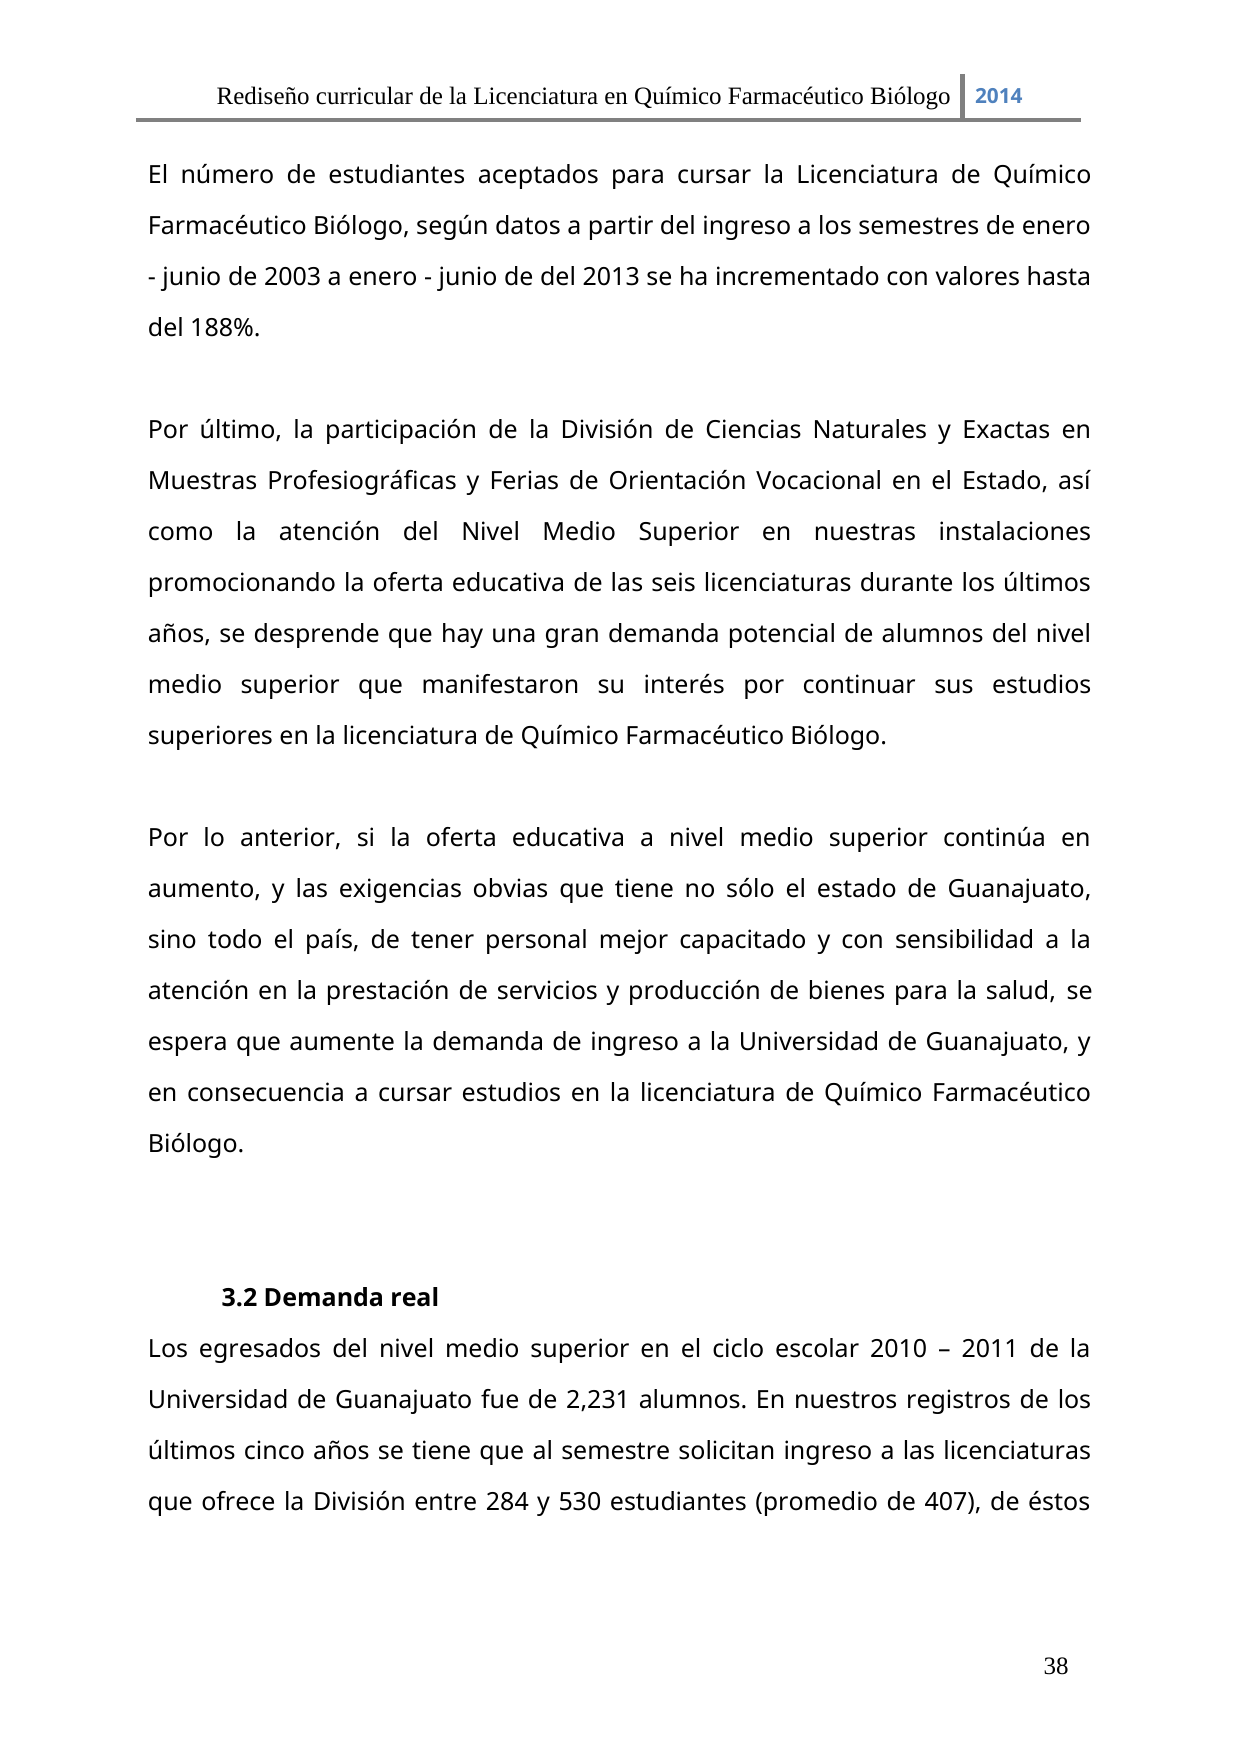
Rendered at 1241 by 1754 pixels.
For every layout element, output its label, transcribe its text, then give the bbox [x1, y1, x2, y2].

text El número de estudiantes aceptados para cursar la Licenciatura de Químico Farmacéutico Biólogo, según datos a partir del ingreso a los semestres de enero - junio de 2003 a enero - junio de del 2013 se ha incrementado con valores hasta del 188%. [148, 156, 1092, 343]
text 3.2 Demanda real [221, 1279, 1092, 1313]
text Por último, la participación de la División de Ciencias Naturales y Exactas en Muestras Profesiográficas y Ferias de Orientación Vocacional en el Estado, así como la atención del Nivel Medio Superior en nuestras instalaciones promocionando la oferta educativa de las seis licenciaturas durante los últimos años, se desprende que hay una gran demanda potencial de alumnos del nivel medio superior que manifestaron su interés por continuar sus estudios superiores en la licenciatura de Químico Farmacéutico Biólogo. [148, 411, 1092, 752]
text Por lo anterior, si la oferta educativa a nivel medio superior continúa en aumento, y las exigencias obvias que tiene no sólo el estado de Guanajuato, sino todo el país, de tener personal mejor capacitado y con sensibilidad a la atención en la prestación de servicios y producción de bienes para la salud, se espera que aumente la demanda de ingreso a la Universidad de Guanajuato, y en consecuencia a cursar estudios en la licenciatura de Químico Farmacéutico Biólogo. [148, 820, 1092, 1160]
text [148, 1330, 1092, 1517]
